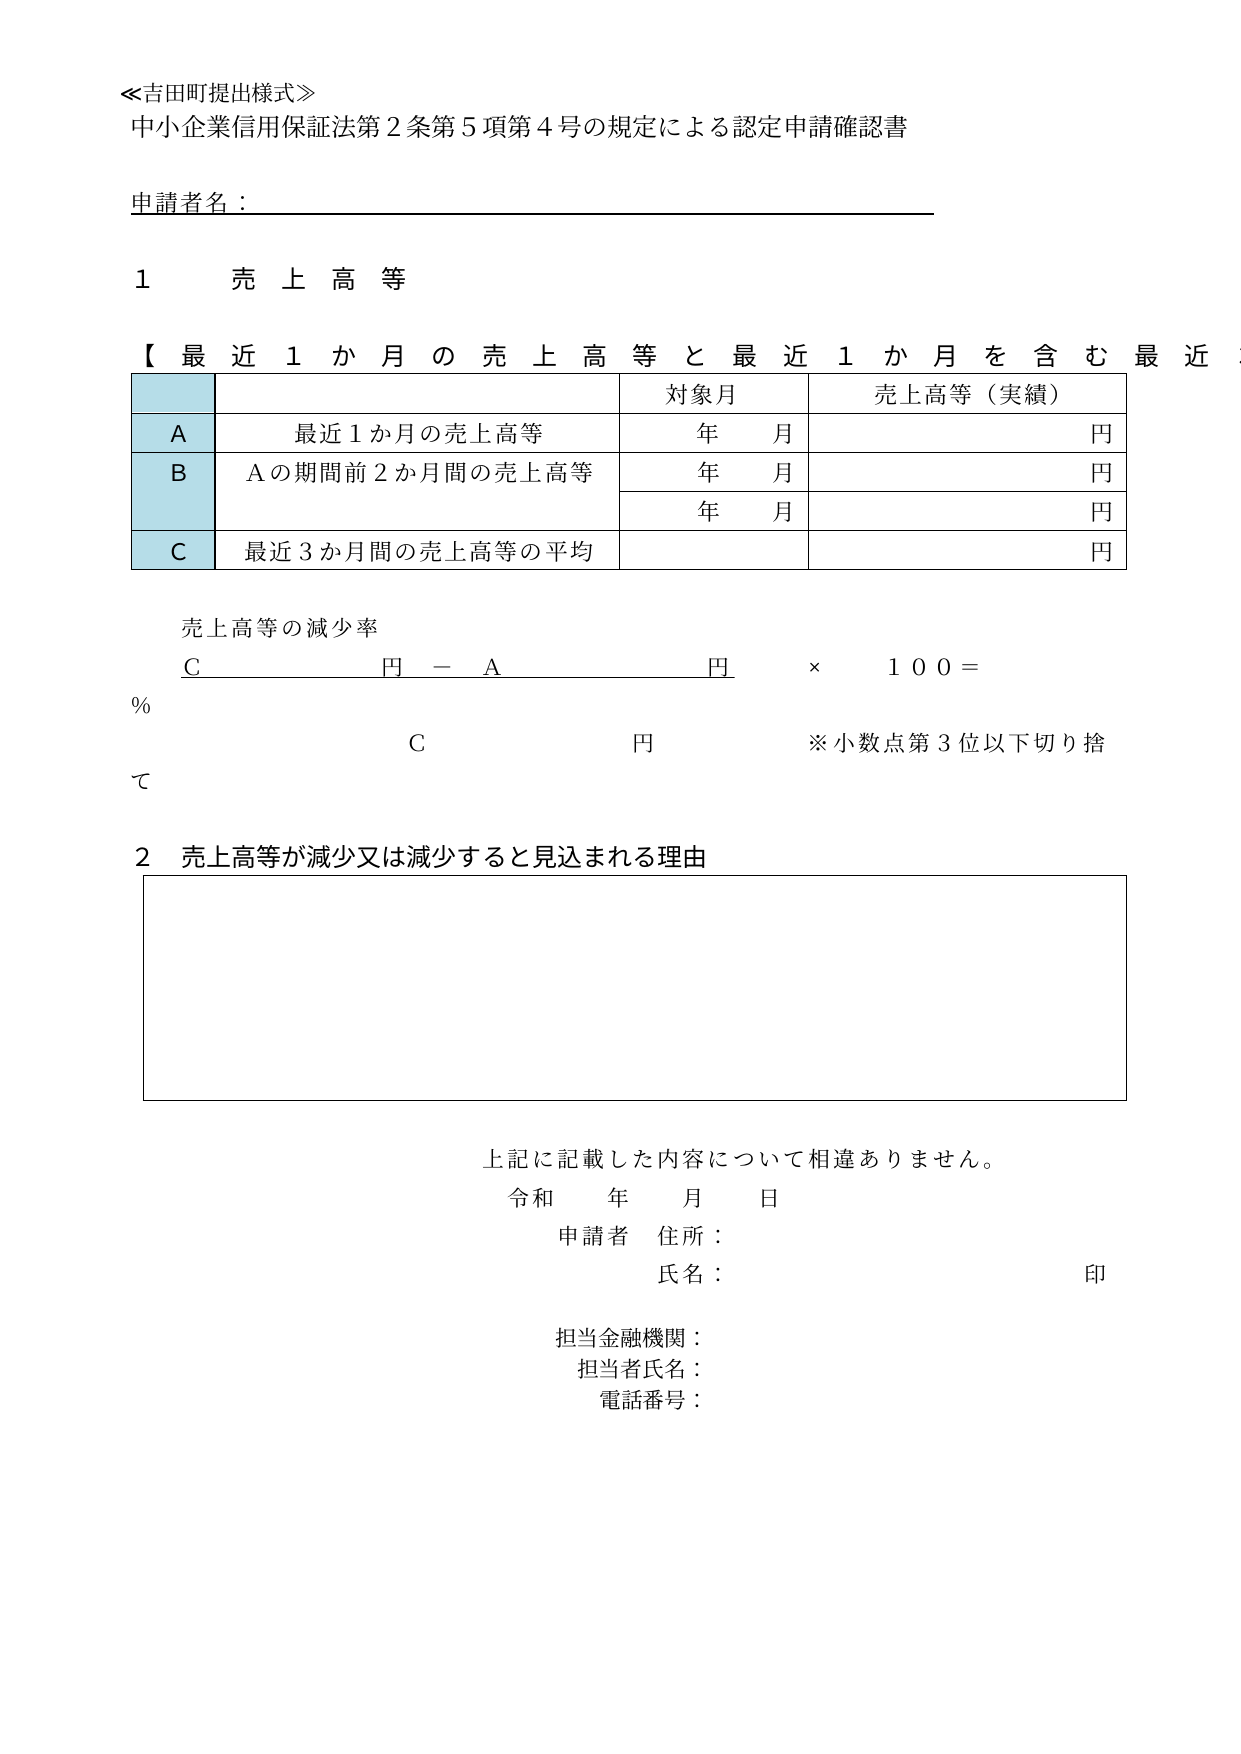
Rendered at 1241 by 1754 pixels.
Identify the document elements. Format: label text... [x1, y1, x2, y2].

text 中小企業信用保証法第２条第５項第４号の規定による認定申請確認書 [131, 106, 1109, 144]
table_header [132, 374, 214, 412]
table_cell 円 [809, 414, 1126, 452]
table_cell 円 [809, 492, 1126, 530]
table_header 売上高等（実績） [809, 374, 1126, 412]
table_cell 円 [809, 453, 1126, 491]
text 【最近１か月の売上高等と最近１か月を含む最近３か月間の平均売上高等】 [131, 335, 1109, 373]
table_cell 円 [809, 531, 1126, 569]
text 令和 年 月 日 [131, 1177, 1109, 1216]
text 上記に記載した内容について相違ありません。 [131, 1139, 1109, 1177]
table_cell 年 月 [620, 414, 808, 452]
table_cell Ａ [132, 414, 214, 452]
text ２ 売上高等が減少又は減少すると見込まれる理由 [131, 837, 1109, 875]
table_cell [620, 531, 808, 569]
table_cell 最近１か月の売上高等 [216, 414, 619, 452]
text 氏名： 印 [131, 1254, 1109, 1292]
table_cell 年 月 [620, 492, 808, 530]
text Ｃ 円 － Ａ 円 × １００＝ ％ [131, 646, 1109, 723]
text 申請者名： [131, 183, 1109, 221]
table_cell 年 月 [620, 453, 808, 491]
table_cell Ｂ [132, 453, 214, 530]
text Ｃ 円 ※小数点第３位以下切り捨て [131, 723, 1109, 799]
table_cell Ｃ [132, 531, 214, 569]
text １ 売上高等 [131, 259, 1109, 297]
table_header [144, 876, 1126, 1100]
text 売上高等の減少率 [131, 608, 1109, 646]
table_cell 最近３か月間の売上高等の平均 [216, 531, 619, 569]
table_header [216, 374, 619, 412]
table_cell Ａの期間前２か月間の売上高等 [216, 453, 619, 530]
table_header 対象月 [620, 374, 808, 412]
text 申請者 住所： [131, 1216, 1109, 1254]
